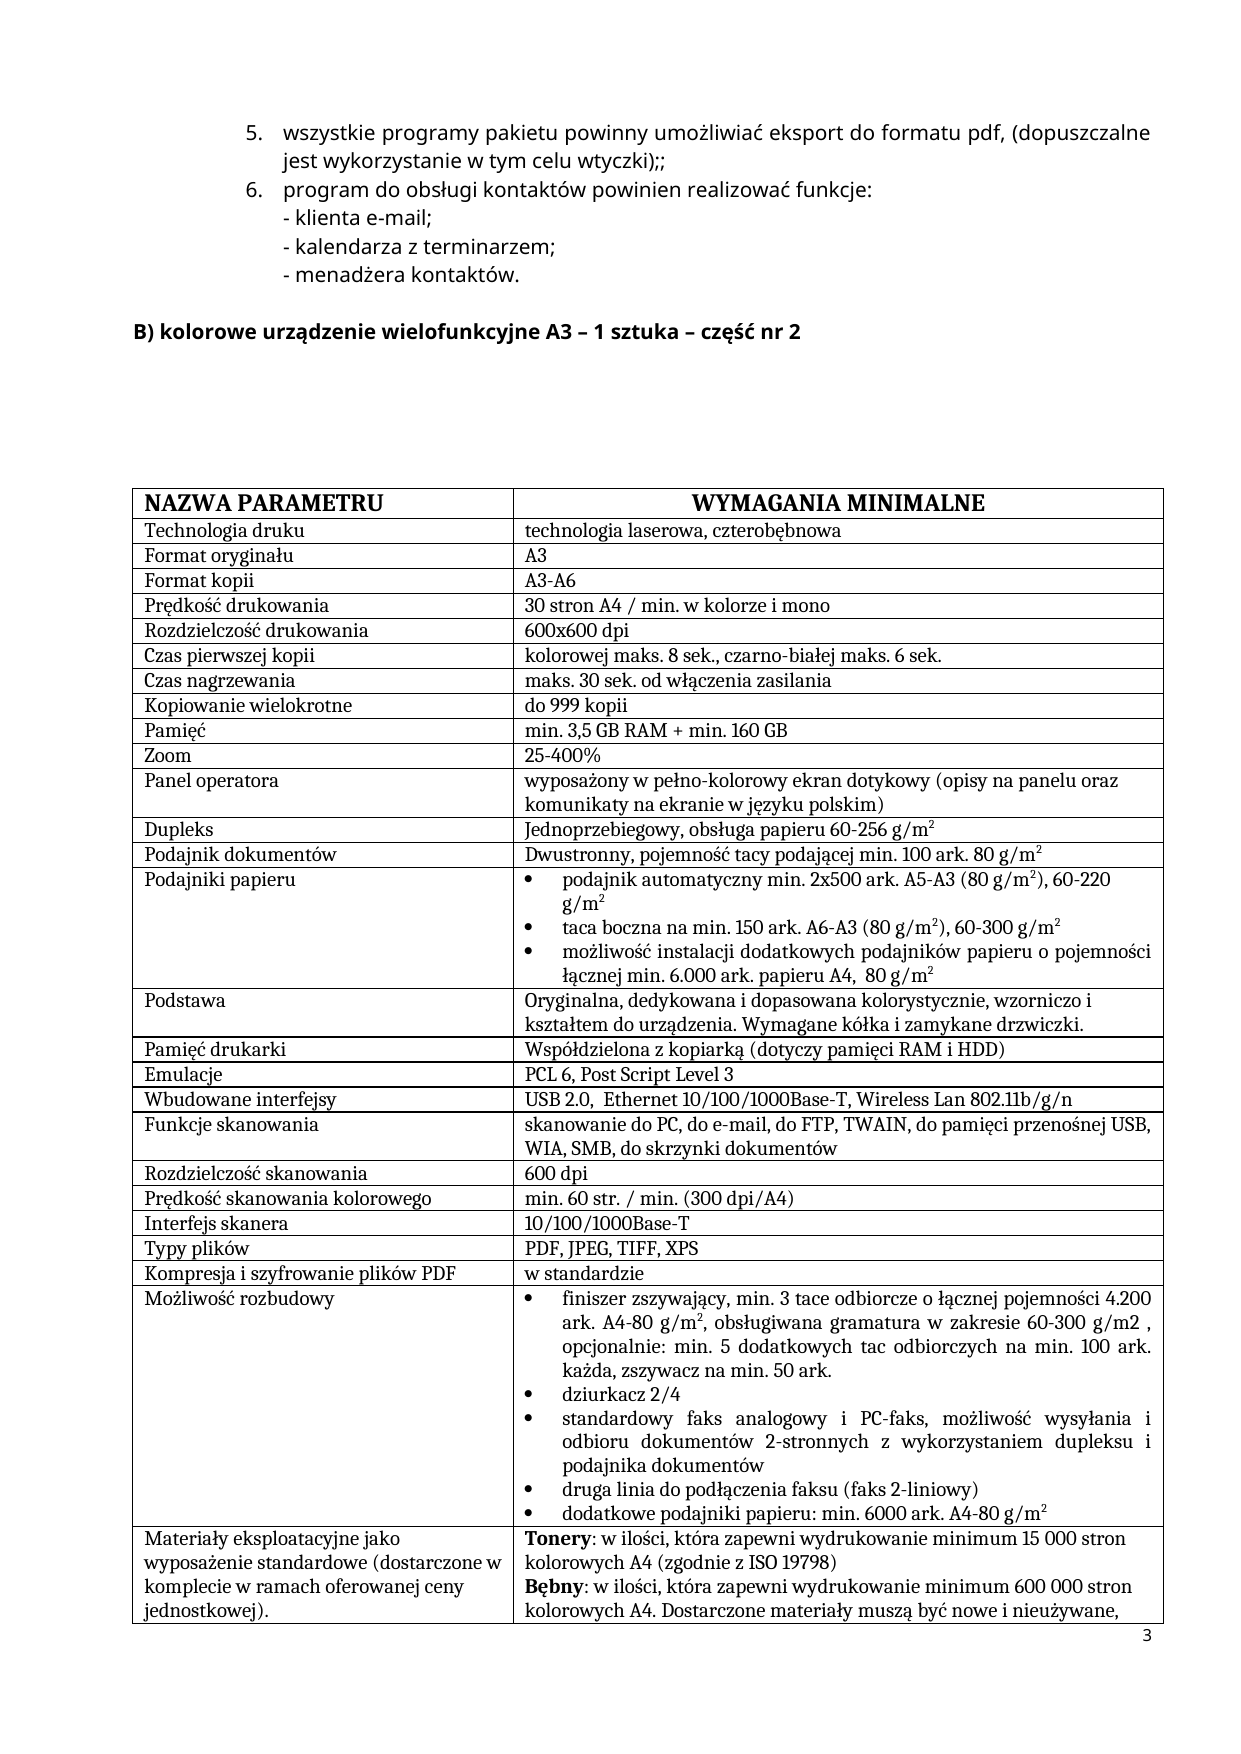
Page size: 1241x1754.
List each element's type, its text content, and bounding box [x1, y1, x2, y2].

table_cell Podajniki papieru [133, 868, 513, 987]
table_cell Czas pierwszej kopii [133, 644, 513, 668]
table_cell Zoom [133, 744, 513, 768]
table_cell podajnik automatyczny min. 2x500 ark. A5-A3 (80 g/m2), 60-220 g/m2 taca boczna na min. 150 ark. A6-A3 (80 g/m2), 60-300 g/m2 możliwość instalacji dodatkowych podajników papieru o pojemności łącznej min. 6.000 ark. papieru A4, 80 g/m2 [514, 868, 1163, 987]
table_cell Wbudowane interfejsy [133, 1088, 513, 1111]
table_cell do 999 kopii [514, 694, 1163, 718]
table_cell 600x600 dpi [514, 619, 1163, 643]
table_cell Pamięć [133, 719, 513, 743]
table_cell Jednoprzebiegowy, obsługa papieru 60-256 g/m2 [514, 818, 1163, 842]
table_cell w standardzie [514, 1261, 1163, 1285]
list wszystkie programy pakietu powinny umożliwiać eksport do formatu pdf, (dopuszczalne jest wykorzystanie w tym celu wtyczki);; [245, 118, 1152, 175]
text - kalendarza z terminarzem; [283, 232, 1152, 260]
text - menadżera kontaktów. [283, 260, 1152, 289]
text - klienta e-mail; [283, 203, 1152, 232]
table_cell Emulacje [133, 1063, 513, 1086]
table_cell 600 dpi [514, 1161, 1163, 1185]
table_cell Możliwość rozbudowy [133, 1286, 513, 1526]
table_cell Kompresja i szyfrowanie plików PDF [133, 1261, 513, 1285]
text B) kolorowe urządzenie wielofunkcyjne A3 – 1 sztuka – część nr 2 [133, 317, 1152, 346]
table_cell 30 stron A4 / min. w kolorze i mono [514, 594, 1163, 618]
table_cell Technologia druku [133, 519, 513, 543]
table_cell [133, 1527, 513, 1623]
table_cell technologia laserowa, czterobębnowa [514, 519, 1163, 543]
table_cell Interfejs skanera [133, 1211, 513, 1235]
table_cell wyposażony w pełno-kolorowy ekran dotykowy (opisy na panelu oraz komunikaty na ekranie w języku polskim) [514, 769, 1163, 817]
table_cell 25-400% [514, 744, 1163, 768]
table_cell A3-A6 [514, 569, 1163, 593]
table_cell Podajnik dokumentów [133, 843, 513, 867]
table_cell Dwustronny, pojemność tacy podającej min. 100 ark. 80 g/m2 [514, 843, 1163, 867]
table_cell min. 3,5 GB RAM + min. 160 GB [514, 719, 1163, 743]
table_cell Rozdzielczość skanowania [133, 1161, 513, 1185]
table_cell USB 2.0, Ethernet 10/100/1000Base-T, Wireless Lan 802.11b/g/n [514, 1088, 1163, 1111]
table_cell finiszer zszywający, min. 3 tace odbiorcze o łącznej pojemności 4.200 ark. A4-80 g/m2, obsługiwana gramatura w zakresie 60-300 g/m2 , opcjonalnie: min. 5 dodatkowych tac odbiorczych na min. 100 ark. każda, zszywacz na min. 50 ark. dziurkacz 2/4 standardowy faks analogowy i PC-faks, możliwość wysyłania i odbioru dokumentów 2-stronnych z wykorzystaniem dupleksu i podajnika dokumentów druga linia do podłączenia faksu (faks 2-liniowy) dodatkowe podajniki papieru: min. 6000 ark. A4-80 g/m2 [514, 1286, 1163, 1526]
list program do obsługi kontaktów powinien realizować funkcje: [245, 175, 1152, 203]
table_header NAZWA PARAMETRU [133, 489, 513, 518]
table_cell Dupleks [133, 818, 513, 842]
table_cell Rozdzielczość drukowania [133, 619, 513, 643]
table_cell skanowanie do PC, do e-mail, do FTP, TWAIN, do pamięci przenośnej USB, WIA, SMB, do skrzynki dokumentów [514, 1113, 1163, 1160]
table_header WYMAGANIA MINIMALNE [514, 489, 1163, 518]
table_cell Oryginalna, dedykowana i dopasowana kolorystycznie, wzorniczo i kształtem do urządzenia. Wymagane kółka i zamykane drzwiczki. [514, 989, 1163, 1036]
table_cell Prędkość skanowania kolorowego [133, 1186, 513, 1210]
table_cell PDF, JPEG, TIFF, XPS [514, 1236, 1163, 1260]
table_cell 10/100/1000Base-T [514, 1211, 1163, 1235]
table_cell Kopiowanie wielokrotne [133, 694, 513, 718]
table_cell A3 [514, 544, 1163, 568]
table_cell Funkcje skanowania [133, 1113, 513, 1160]
table_cell Prędkość drukowania [133, 594, 513, 618]
table_cell kolorowej maks. 8 sek., czarno-białej maks. 6 sek. [514, 644, 1163, 668]
table_cell Współdzielona z kopiarką (dotyczy pamięci RAM i HDD) [514, 1038, 1163, 1061]
table_cell maks. 30 sek. od włączenia zasilania [514, 669, 1163, 693]
table_cell Typy plików [133, 1236, 513, 1260]
table_cell min. 60 str. / min. (300 dpi/A4) [514, 1186, 1163, 1210]
table_cell Czas nagrzewania [133, 669, 513, 693]
table_cell Pamięć drukarki [133, 1038, 513, 1061]
table_cell PCL 6, Post Script Level 3 [514, 1063, 1163, 1086]
table_cell Podstawa [133, 989, 513, 1036]
table_cell Format oryginału [133, 544, 513, 568]
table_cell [514, 1527, 1163, 1623]
table_cell Format kopii [133, 569, 513, 593]
table_cell Panel operatora [133, 769, 513, 817]
